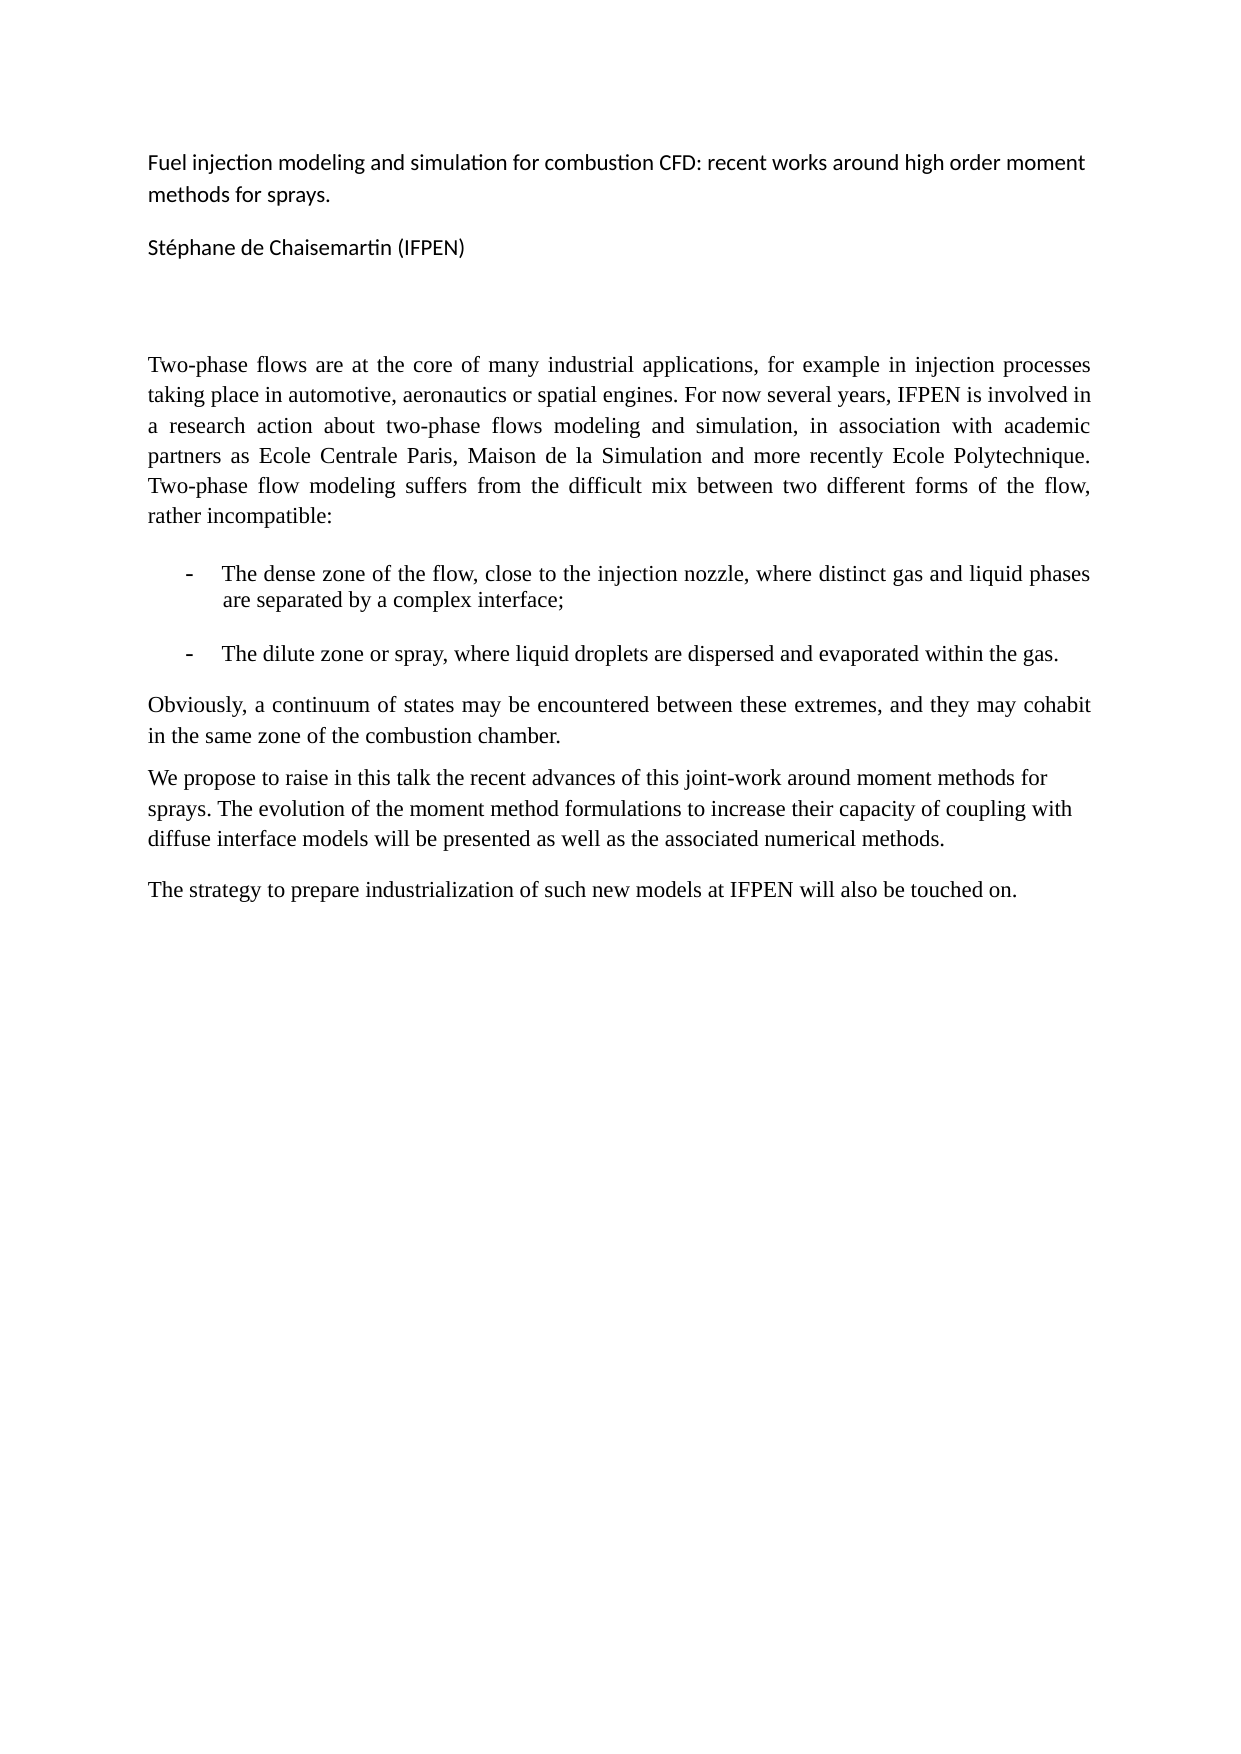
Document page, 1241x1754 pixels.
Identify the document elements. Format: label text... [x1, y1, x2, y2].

text Two-phase flows are at the core of many industrial applications, for example in injection processes taking place in automotive, aeronautics or spatial engines. For now several years, IFPEN is involved in a research action about two-phase flows modeling and simulation, in association with academic partners as Ecole Centrale Paris, Maison de la Simulation and more recently Ecole Polytechnique. Two-phase flow modeling suffers from the difficult mix between two different forms of the flow, rather incompatible: [148, 351, 1093, 529]
text We propose to raise in this talk the recent advances of this joint-work around moment methods for sprays. The evolution of the moment method formulations to increase their capacity of coupling with diffuse interface models will be presented as well as the associated numerical methods. [148, 764, 1093, 851]
list The dilute zone or spray, where liquid droplets are dispersed and evaporated within the gas. [185, 638, 1093, 666]
text Stéphane de Chaisemartin (IFPEN) [148, 233, 1093, 261]
text Fuel injection modeling and simulation for combustion CFD: recent works around high order moment methods for sprays. [148, 148, 1093, 208]
list The dense zone of the flow, close to the injection nozzle, where distinct gas and liquid phases are separated by a complex interface; [185, 558, 1093, 613]
text The strategy to prepare industrialization of such new models at IFPEN will also be touched on. [148, 876, 1093, 902]
text Obviously, a continuum of states may be encountered between these extremes, and they may cohabit in the same zone of the combustion chamber. [148, 691, 1093, 748]
